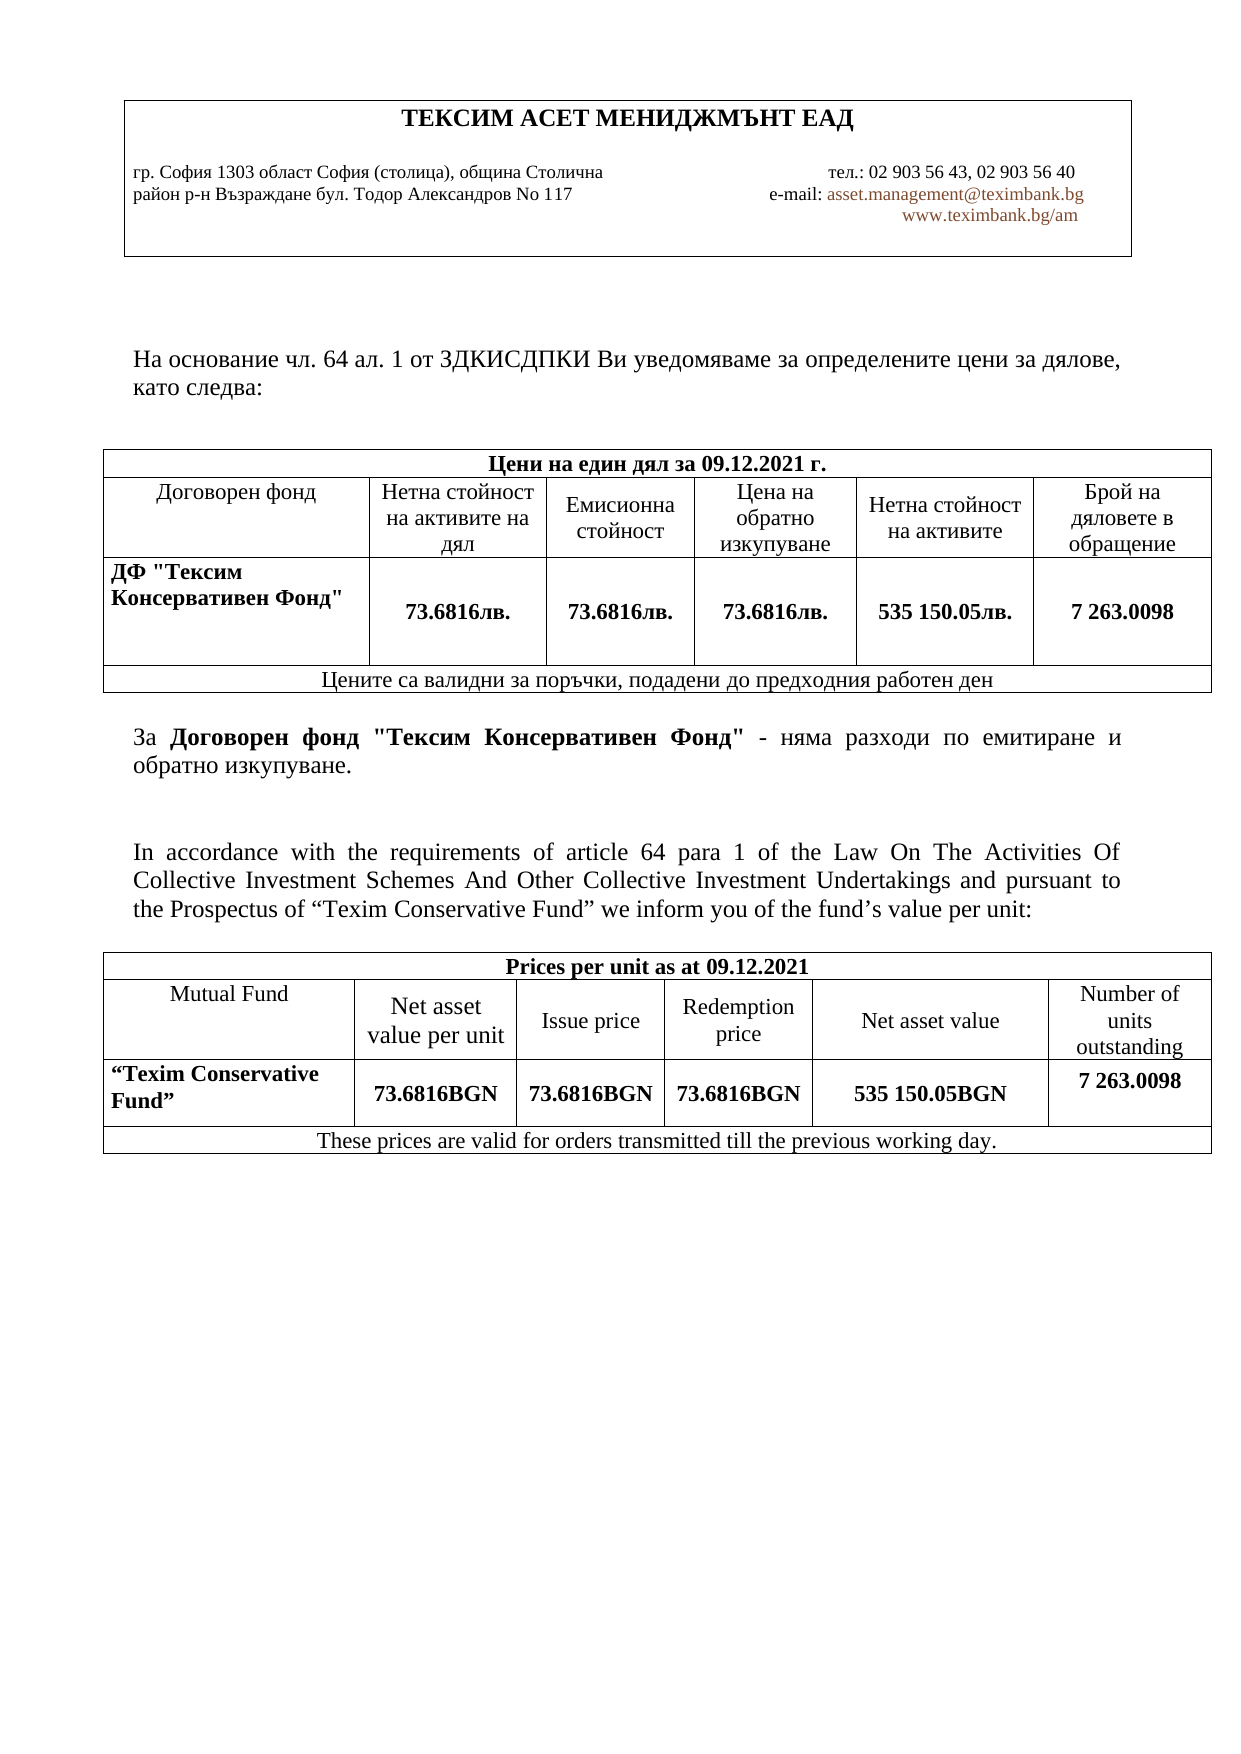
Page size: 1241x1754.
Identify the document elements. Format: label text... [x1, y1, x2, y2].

text За Договорен фонд "Тексим Консервативен Фонд" - няма разходи по емитиране и обратно изкупуване. [133, 722, 1122, 779]
table_cell 73.6816лв. [695, 558, 856, 665]
table_cell Net asset value per unit [355, 980, 516, 1059]
table_cell 535 150.05лв. [857, 558, 1033, 665]
table_header Цени на един дял за 09.12.2021 г. [104, 450, 1211, 477]
table_cell Цена на обратно изкупуване [695, 478, 856, 557]
table_cell 73.6816лв. [370, 558, 546, 665]
table_cell Договорен фонд [104, 478, 369, 557]
table_cell 73.6816BGN [665, 1060, 812, 1126]
table_cell Mutual Fund [104, 980, 354, 1059]
table_cell Net asset value [813, 980, 1048, 1059]
text ТЕКСИМ АСЕТ МЕНИДЖМЪНТ ЕАД [125, 101, 1131, 132]
table_cell Number of units outstanding [1049, 980, 1211, 1059]
text In accordance with the requirements of article 64 para 1 of the Law On The Activities Of Collective Investment Schemes And Other Collective Investment Undertakings and pursuant to the Prospectus of “Texim Conservative Fund” we inform you of the fund’s value per unit: [133, 837, 1122, 923]
text www.teximbank.bg/am [125, 201, 1131, 256]
table_cell ДФ "Тексим Консервативен Фонд" [104, 558, 369, 665]
table_cell These prices are valid for orders transmitted till the previous working day. [104, 1127, 1211, 1153]
table_cell 73.6816лв. [547, 558, 694, 665]
table_cell Брой на дяловете в обращение [1034, 478, 1211, 557]
table_cell 7 263.0098 [1049, 1060, 1211, 1126]
text На основание чл. 64 ал. 1 от ЗДКИСДПКИ Ви уведомяваме за определените цени за дялове, като следва: [133, 344, 1122, 401]
table_cell Емисионна стойност [547, 478, 694, 557]
table_cell Нетна стойност на активите на дял [370, 478, 546, 557]
table_cell 535 150.05BGN [813, 1060, 1048, 1126]
table_cell Issue price [517, 980, 664, 1059]
table_cell Redemption price [665, 980, 812, 1059]
table_cell 7 263.0098 [1034, 558, 1211, 665]
table_cell “Texim Conservative Fund” [104, 1060, 354, 1126]
table_cell 73.6816BGN [355, 1060, 516, 1126]
table_cell Нетна стойност на активите [857, 478, 1033, 557]
table_cell Цените са валидни за поръчки, подадени до предходния работен ден [104, 666, 1211, 692]
table_header Prices per unit as at 09.12.2021 [104, 953, 1211, 979]
text гр. София 1303 област София (столица), община Столична тел.: 02 903 56 43, 02 903 56 40 район р-н Възраждане бул. Тодор Александров No 117 e-mail: asset.management@teximbank.bg [133, 161, 1122, 201]
table_cell 73.6816BGN [517, 1060, 664, 1126]
